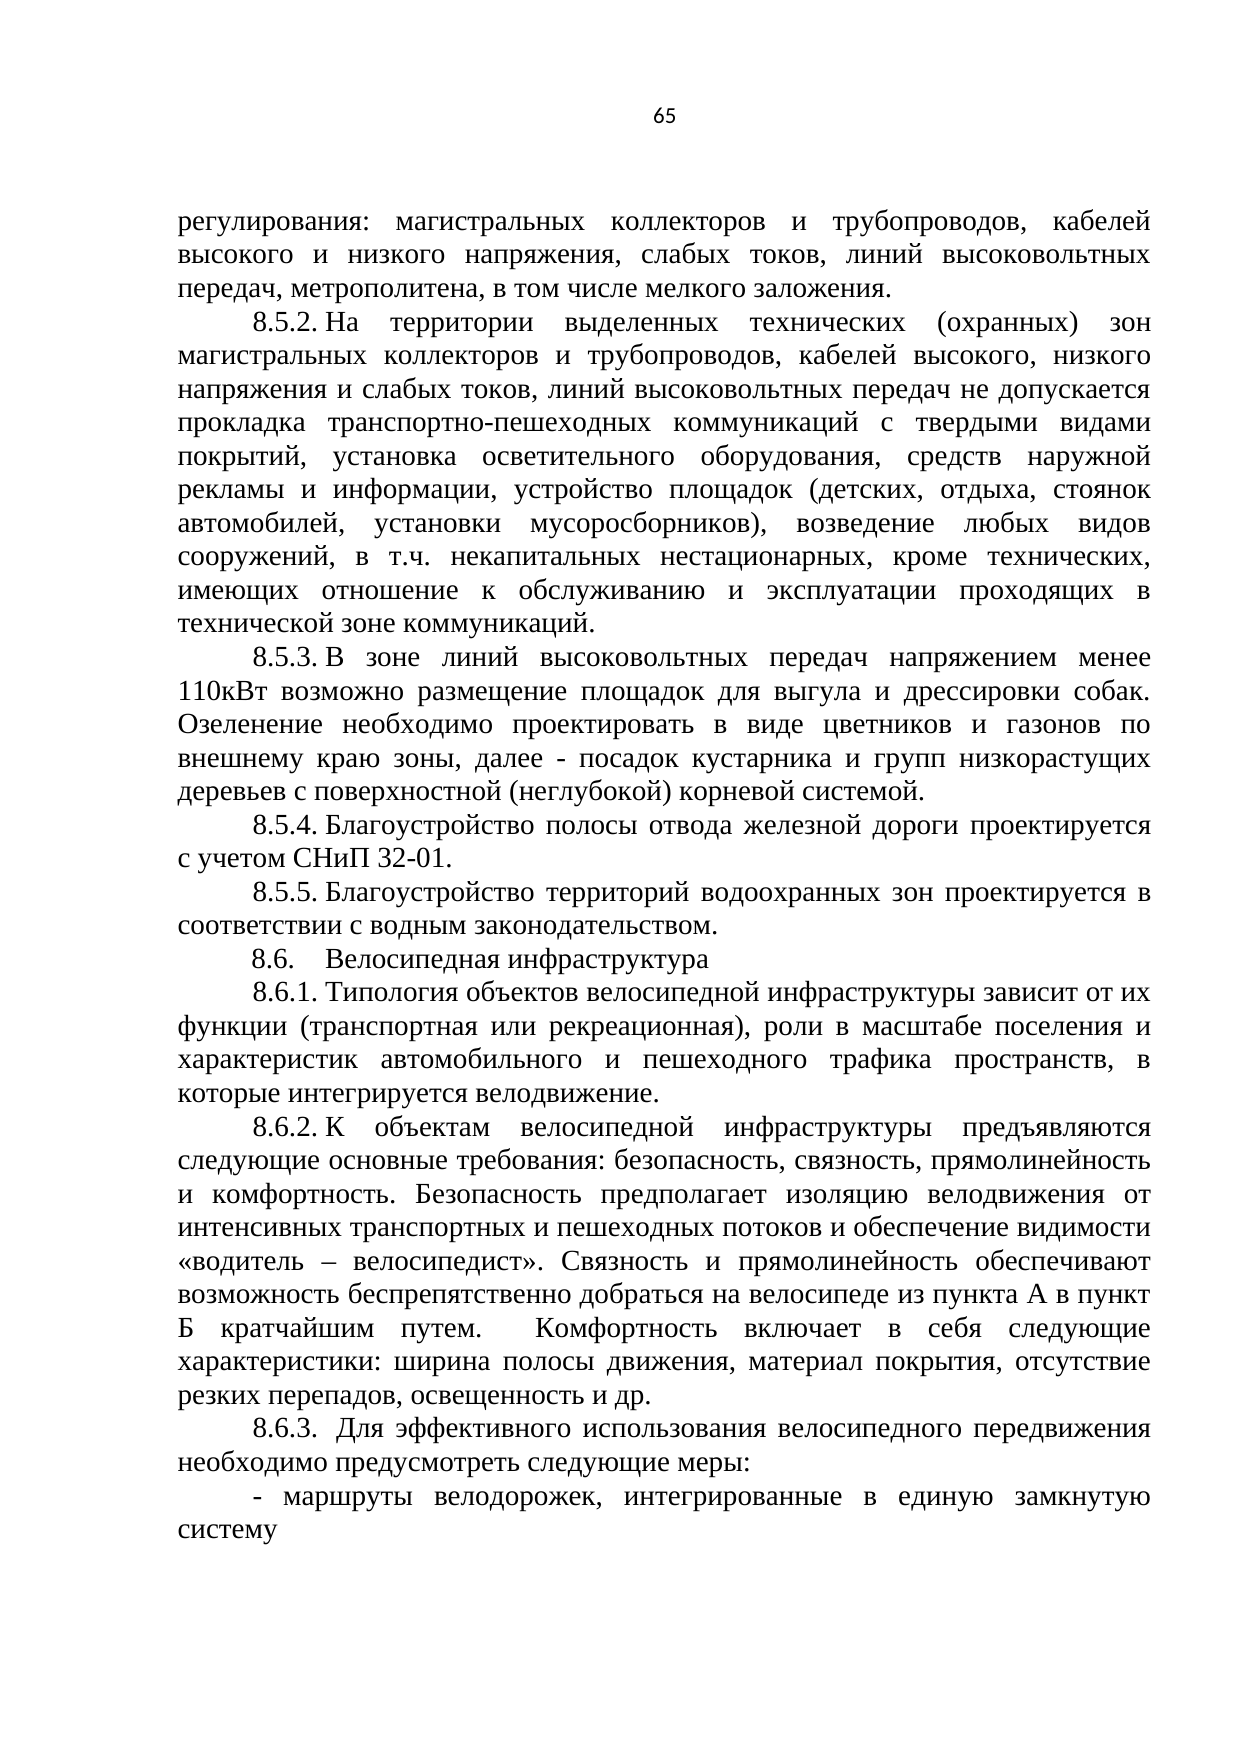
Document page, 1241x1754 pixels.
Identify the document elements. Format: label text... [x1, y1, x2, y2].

list Для эффективного использования велосипедного передвижения необходимо предусмотреть следующие меры: [177, 1411, 1152, 1478]
list Типология объектов велосипедной инфраструктуры зависит от их функции (транспортная или рекреационная), роли в масштабе поселения и характеристик автомобильного и пешеходного трафика пространств, в которые интегрируется велодвижение. [177, 974, 1152, 1109]
list К объектам велосипедной инфраструктуры предъявляются следующие основные требования: безопасность, связность, прямолинейность и комфортность. Безопасность предполагает изоляцию велодвижения от интенсивных транспортных и пешеходных потоков и обеспечение видимости «водитель – велосипедист». Связность и прямолинейность обеспечивают возможность беспрепятственно добраться на велосипеде из пункта А в пункт Б кратчайшим путем. Комфортность включает в себя следующие характеристики: ширина полосы движения, материал покрытия, отсутствие резких перепадов, освещенность и др. [177, 1109, 1152, 1411]
list Благоустройство полосы отвода железной дороги проектируется с учетом СНиП 32-01. [177, 807, 1152, 874]
list Благоустройство территорий водоохранных зон проектируется в соответствии с водным законодательством. [177, 874, 1152, 941]
text - маршруты велодорожек, интегрированные в единую замкнутую систему [177, 1478, 1152, 1545]
list На территории выделенных технических (охранных) зон магистральных коллекторов и трубопроводов, кабелей высокого, низкого напряжения и слабых токов, линий высоковольтных передач не допускается прокладка транспортно-пешеходных коммуникаций с твердыми видами покрытий, установка осветительного оборудования, средств наружной рекламы и информации, устройство площадок (детских, отдыха, стоянок автомобилей, установки мусоросборников), возведение любых видов сооружений, в т.ч. некапитальных нестационарных, кроме технических, имеющих отношение к обслуживанию и эксплуатации проходящих в технической зоне коммуникаций. [177, 304, 1152, 639]
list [177, 203, 1152, 304]
list Велосипедная инфраструктура [177, 941, 1152, 974]
list В зоне линий высоковольтных передач напряжением менее 110кВт возможно размещение площадок для выгула и дрессировки собак. Озеленение необходимо проектировать в виде цветников и газонов по внешнему краю зоны, далее - посадок кустарника и групп низкорастущих деревьев с поверхностной (неглубокой) корневой системой. [177, 639, 1152, 807]
